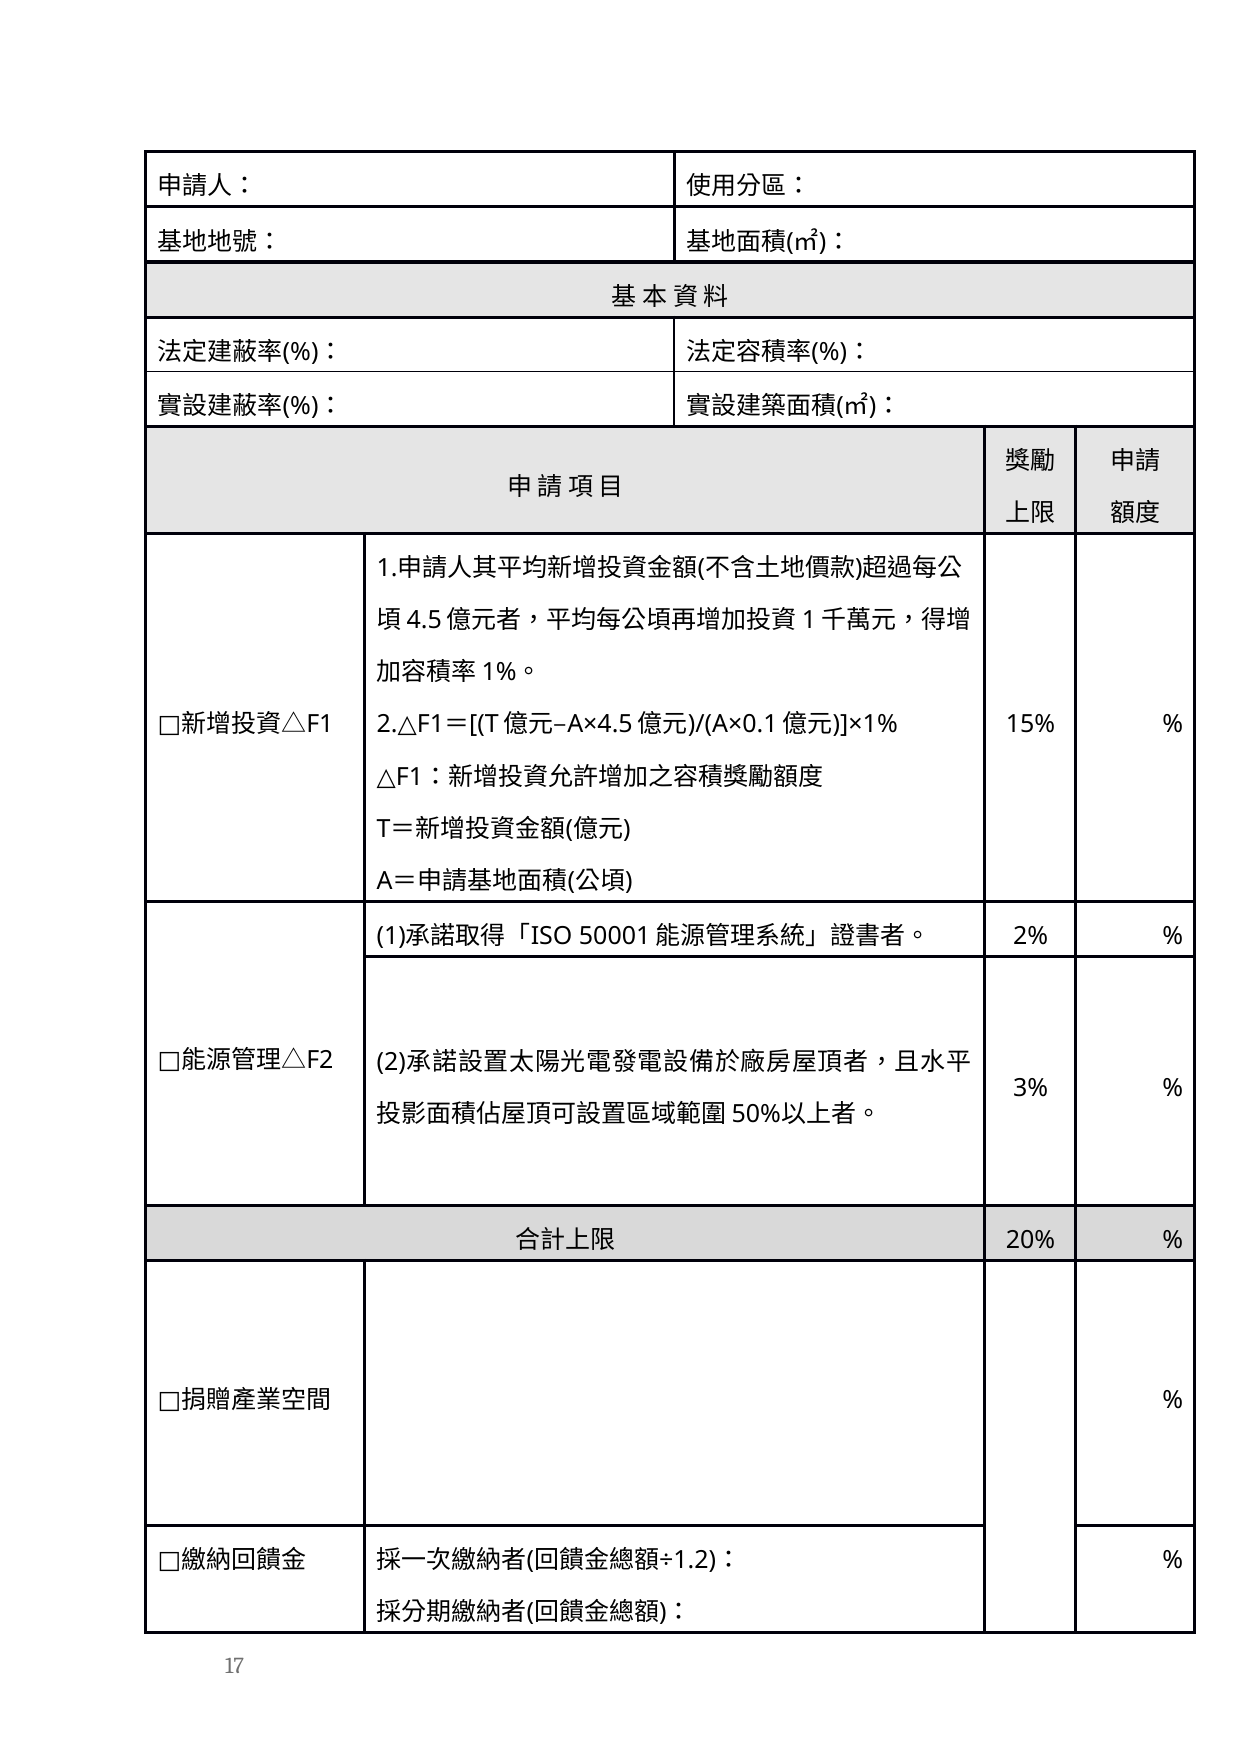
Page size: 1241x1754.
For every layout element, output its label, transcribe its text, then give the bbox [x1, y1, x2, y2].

table_cell □繳納回饋金 [147, 1527, 363, 1631]
table_cell 合計上限 [147, 1207, 983, 1259]
table_cell 3% [986, 958, 1074, 1203]
table_cell [366, 1262, 983, 1523]
table_cell 實設建蔽率(%)： [147, 372, 673, 424]
table_cell % [1077, 958, 1193, 1203]
table_cell % [1077, 1207, 1193, 1259]
table_cell 法定容積率(%)： [675, 319, 1193, 371]
table_header 申請人： [147, 153, 673, 205]
table_cell 基地面積(㎡)： [676, 208, 1193, 260]
table_cell 15% [986, 535, 1074, 899]
table_cell □捐贈產業空間 [147, 1262, 363, 1523]
table_cell % [1077, 1527, 1193, 1631]
table_cell % [1077, 1262, 1193, 1523]
table_cell 獎勵上限 [986, 428, 1074, 532]
table_cell □能源管理△F2 [147, 903, 363, 1203]
table_cell 申 請 項 目 [147, 428, 983, 532]
table_cell 申請 額度 [1077, 428, 1193, 532]
table_cell % [1077, 535, 1193, 899]
table_cell 2% [986, 903, 1074, 955]
table_cell 20% [986, 1207, 1074, 1259]
table_cell 基地地號： [147, 208, 673, 260]
table_cell [986, 1262, 1074, 1631]
table_header 使用分區： [676, 153, 1193, 205]
table_cell 1.申請人其平均新增投資金額(不含土地價款)超過每公頃4.5億元者，平均每公頃再增加投資1千萬元，得增加容積率1%。 2.△F1＝[(T億元–A×4.5億元)/(A×0.1億元)]×1% △F1：新增投資允許增加之容積獎勵額度 T＝新增投資金額(億元) A＝申請基地面積(公頃) [366, 535, 983, 899]
table_cell (2)承諾設置太陽光電發電設備於廠房屋頂者，且水平投影面積佔屋頂可設置區域範圍50%以上者。 [366, 958, 983, 1203]
table_cell 法定建蔽率(%)： [147, 319, 673, 371]
table_cell % [1077, 903, 1193, 955]
table_cell 實設建築面積(㎡)： [675, 372, 1193, 424]
table_cell (1)承諾取得「ISO 50001能源管理系統」證書者。 [366, 903, 983, 955]
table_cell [366, 1527, 983, 1631]
table_cell 基 本 資 料 [147, 264, 1193, 316]
table_cell □新增投資△F1 [147, 535, 363, 899]
